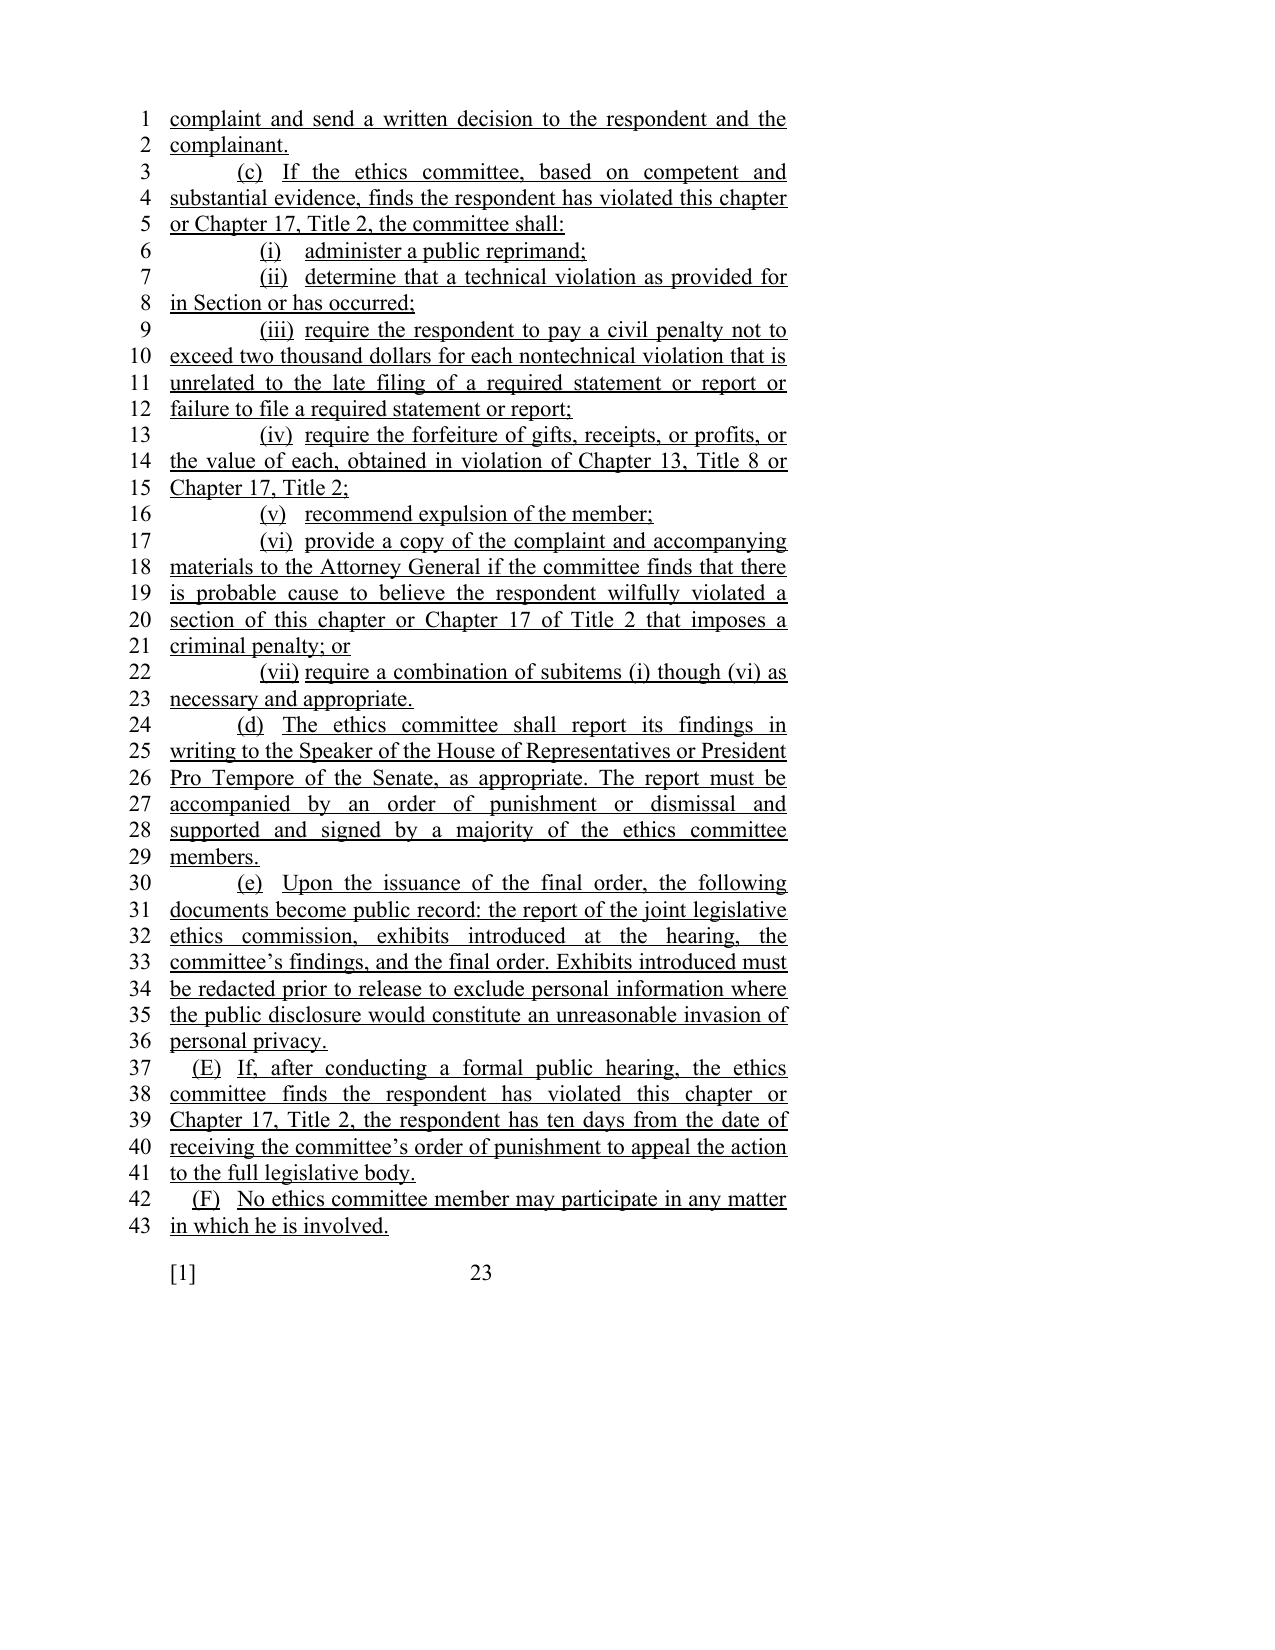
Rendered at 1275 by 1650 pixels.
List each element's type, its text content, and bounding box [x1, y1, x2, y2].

text (i) administer a public reprimand; [169, 237, 787, 263]
text (iii) require the respondent to pay a civil penalty not to exceed two thousand dollars for each nontechnical violation that is unrelated to the late filing of a required statement or report or failure to file a required statement or report; [169, 316, 787, 365]
text (iv) require the forfeiture of gifts, receipts, or profits, or the value of each, obtained in violation of Chapter 13, Title 8 or Chapter 17, Title 2; [169, 421, 787, 470]
text (F) No ethics committee member may participate in any matter in which he is involved. [169, 1186, 787, 1238]
text (iii) require the respondent to pay a civil penalty not to exceed two thousand dollars for each nontechnical violation that is unrelated to the late filing of a required statement or report or failure to file a required statement or report; [169, 366, 787, 391]
text (vii) require a combination of subitems (i) though (vi) as necessary and appropriate. [169, 658, 787, 711]
text (iii) require the respondent to pay a civil penalty not to exceed two thousand dollars for each nontechnical violation that is unrelated to the late filing of a required statement or report or failure to file a required statement or report; [169, 392, 787, 421]
text (ii) determine that a technical violation as provided for in Section or has occurred; [169, 263, 787, 316]
text (vi) provide a copy of the complaint and accompanying materials to the Attorney General if the committee finds that there is probable cause to believe the respondent wilfully violated a section of this chapter or Chapter 17 of Title 2 that imposes a criminal penalty; or [169, 630, 787, 658]
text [169, 105, 787, 128]
text (E) If, after conducting a formal public hearing, the ethics committee finds the respondent has violated this chapter or Chapter 17, Title 2, the respondent has ten days from the date of receiving the committee’s order of punishment to appeal the action to the full legislative body. [169, 1054, 787, 1103]
text (c) If the ethics committee, based on competent and substantial evidence, finds the respondent has violated this chapter or Chapter 17, Title 2, the committee shall: [169, 158, 787, 207]
text (v) recommend expulsion of the member; [169, 500, 787, 527]
text (e) Upon the issuance of the final order, the following documents become public record: the report of the joint legislative ethics commission, exhibits introduced at the hearing, the committee’s findings, and the final order. Exhibits introduced must be redacted prior to release to exclude personal information where the public disclosure would constitute an unreasonable invasion of personal privacy. [169, 869, 787, 919]
text (E) If, after conducting a formal public hearing, the ethics committee finds the respondent has violated this chapter or Chapter 17, Title 2, the respondent has ten days from the date of receiving the committee’s order of punishment to appeal the action to the full legislative body. [169, 1157, 787, 1186]
text (c) If the ethics committee, based on competent and substantial evidence, finds the respondent has violated this chapter or Chapter 17, Title 2, the committee shall: [169, 208, 787, 237]
text (d) The ethics committee shall report its findings in writing to the Speaker of the House of Representatives or President Pro Tempore of the Senate, as appropriate. The report must be accompanied by an order of punishment or dismissal and supported and signed by a majority of the ethics committee members. [169, 711, 787, 760]
text (vi) provide a copy of the complaint and accompanying materials to the Attorney General if the committee finds that there is probable cause to believe the respondent wilfully violated a section of this chapter or Chapter 17 of Title 2 that imposes a criminal penalty; or [169, 527, 787, 576]
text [169, 129, 787, 158]
text (iv) require the forfeiture of gifts, receipts, or profits, or the value of each, obtained in violation of Chapter 13, Title 8 or Chapter 17, Title 2; [169, 471, 787, 500]
